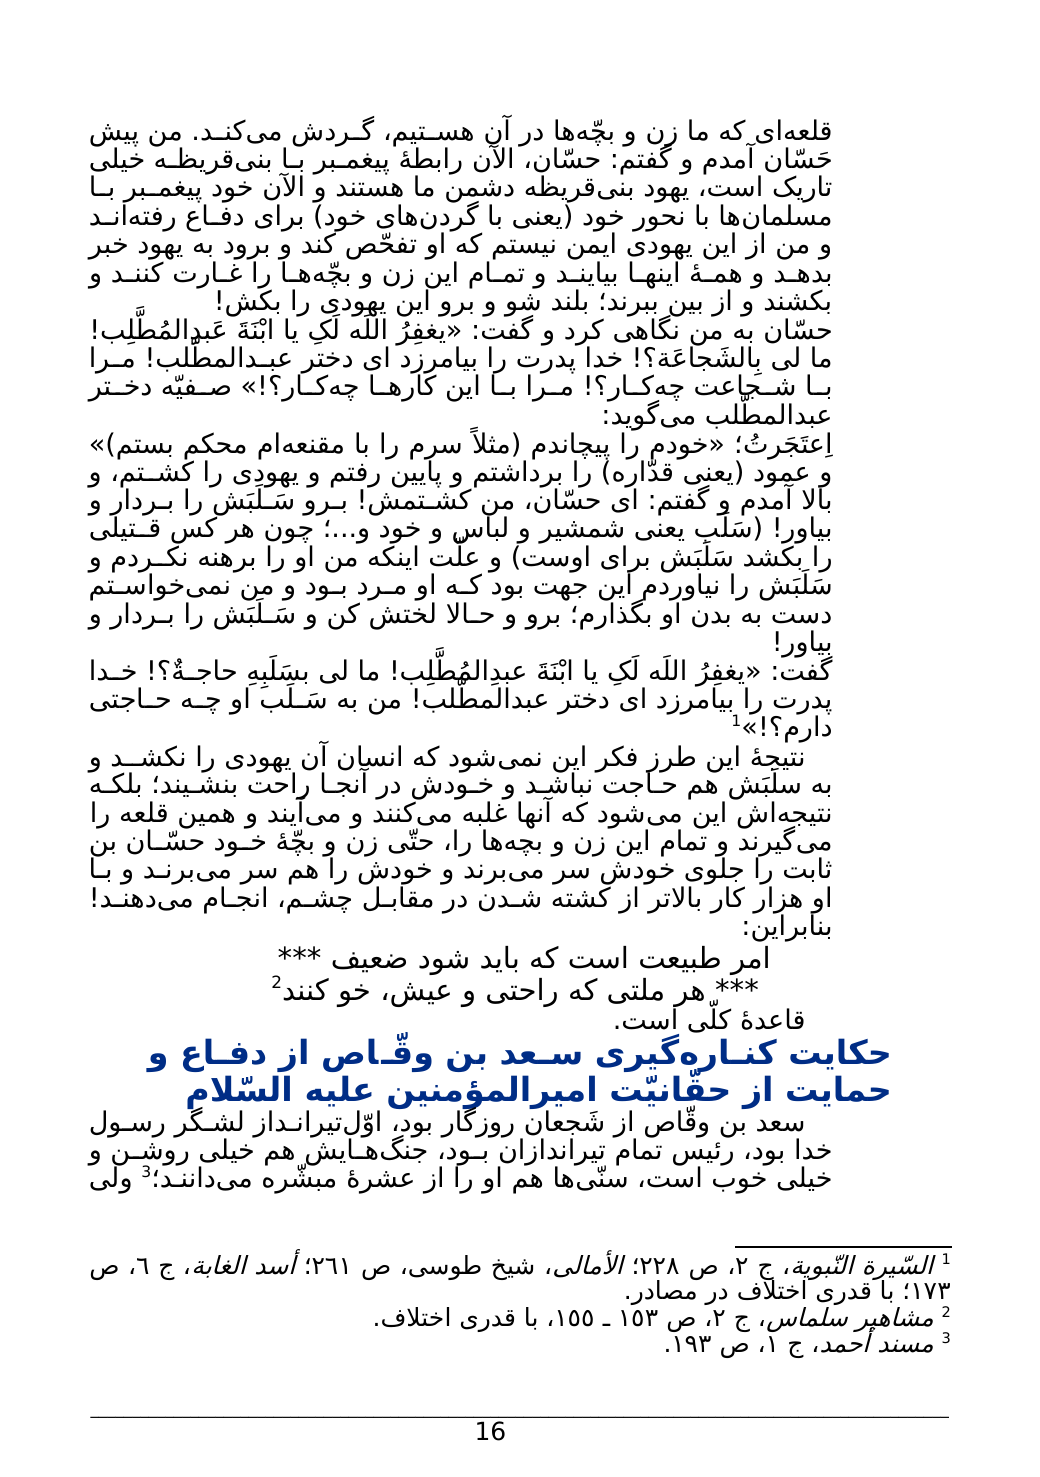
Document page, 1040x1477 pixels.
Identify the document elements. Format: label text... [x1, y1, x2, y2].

text نتیجۀ این طرز فکر این نمی‌شود که انسان آن یهودی را نکشد و به سلَبَش هم حاجت نباشد و خودش در آنجا راحت بنشیند؛ بلکه نتیجه‌اش این می‌شود که آنها غلبه می‌کنند و می‌آیند و همین قلعه را می‌گیرند و تمام این زن و بچه‌ها را، حتّی زن و بچّۀ خود حسّان بن ثابت را جلوی خودش سر می‌برند و خودش را هم سر می‌برند و با او هزار کار بالاتر از کشته شدن در مقابل چشم، انجام می‌دهند! بنابراین: [89, 743, 833, 942]
text گفت: «یغفِرُ اللَه لَکِ یا ابْنَةَ عبدِالمُطَّلِب! ما لی بسَلَبِهِ حاجةٌ؟! خدا پدرت را بیامرزد ای دختر عبدالمطّلب! من به سَلَب او چه حاجتی دارم؟!» [89, 658, 833, 743]
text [89, 1109, 833, 1194]
text قاعدۀ کلّی است. [89, 1007, 833, 1035]
text اِعتَجَرتُ؛ «خودم را پیچاندم (مثلاً سرم را با مقنعه‌ام محکم بستم)» و عمود (یعنی قدّاره) را برداشتم و پایین رفتم و یهودی را کشتم، و بالا آمدم و گفتم: ای حسّان، من کشتمش! برو سَلَبَش را بردار و بیاور! (سَلَب یعنی شمشیر و لباس و خود و...؛ چون هر کس قتیلی را بکشد سَلَبَش برای اوست) و علّت اینکه من او را برهنه نکردم و سَلَبَش را نیاوردم این جهت بود که او مرد بود و من نمی‌خواستم دست به بدن او بگذارم؛ برو و حالا لختش کن و سَلَبَش را بردار و بیاور! [89, 431, 833, 658]
text *** هر ملتی که راحتی و عیش، خو کنند [89, 974, 951, 1007]
text حسّان به من نگاهی کرد و گفت: «یغفِرُ اللَه لَکِ یا ابْنَةَ عَبدِالمُطَّلِب! ما لی بِالشَجاعَة؟! خدا پدرت را بیامرزد ای دختر عبدالمطّلب! مرا با شجاعت چه‌کار؟! مرا با این کارها چه‌کار؟!» صفیّه دختر عبدالمطّلب می‌گوید: [89, 317, 833, 431]
subtitle حکایت کناره‌گیری سعد بن وقّاص از دفاع و حمایت از حقّانیّت امیرالمؤمنین علیه السّلام [148, 1035, 892, 1109]
text امر طبیعت است که باید شود ضعیف *** [89, 942, 951, 974]
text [89, 118, 833, 317]
